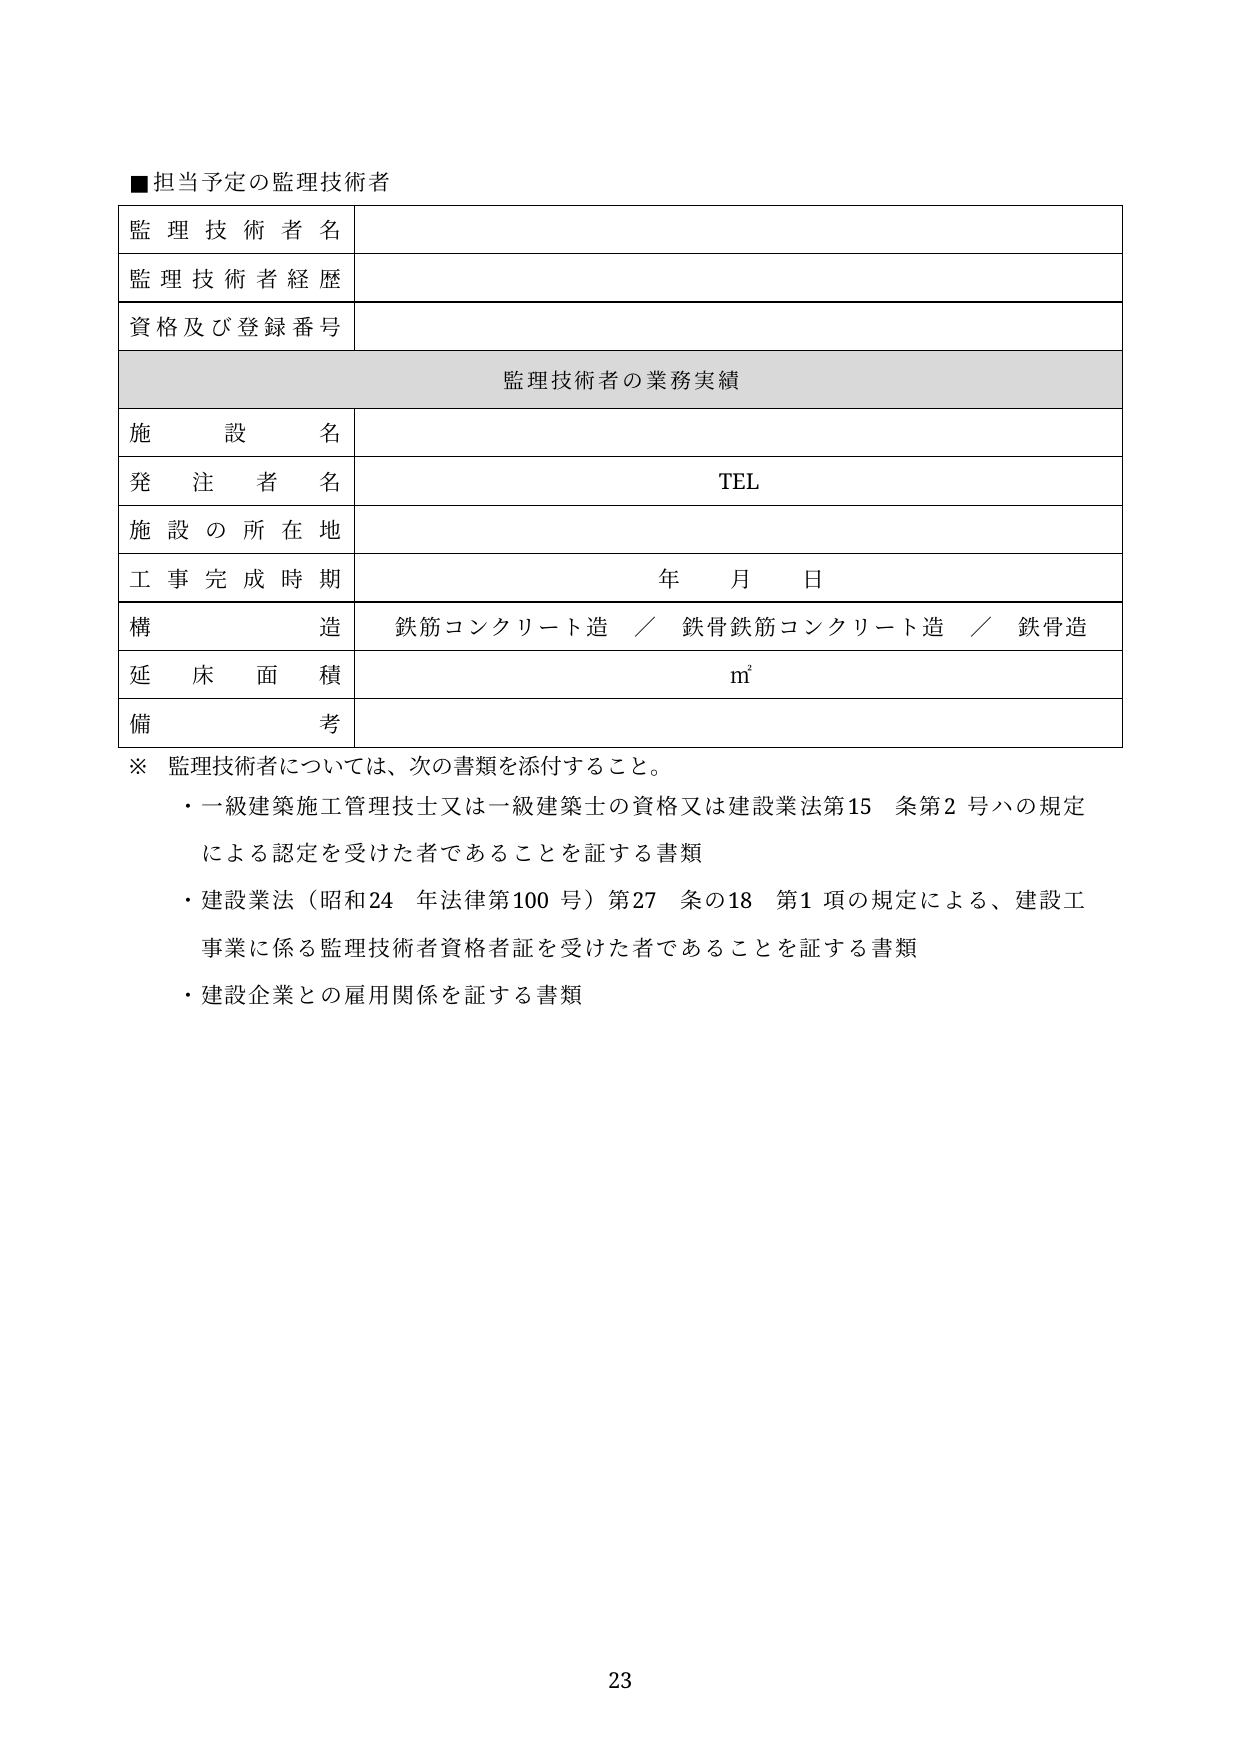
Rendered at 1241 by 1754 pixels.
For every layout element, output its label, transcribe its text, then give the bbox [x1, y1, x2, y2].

table_cell [355, 254, 1122, 301]
table_cell [355, 699, 1122, 747]
table_cell 監理技術者経歴 [119, 254, 354, 301]
table_cell 資格及び登録番号 [119, 303, 354, 350]
table_cell TEL [355, 457, 1122, 504]
text ・建設業法（昭和24年法律第100号）第27条の18第1項の規定による、建設工事業に係る監理技術者資格者証を受けた者であることを証する書類 [165, 876, 1099, 971]
table_cell [355, 506, 1122, 553]
text ■担当予定の監理技術者 [129, 157, 1111, 204]
table_cell ㎡ [355, 651, 1122, 698]
table_cell [355, 303, 1122, 350]
table_cell 工事完成時期 [119, 554, 354, 601]
text ・建設企業との雇用関係を証する書類 [165, 971, 1099, 1018]
table_cell 年 月 日 [355, 554, 1122, 601]
table_cell 鉄筋コンクリート造 ／ 鉄骨鉄筋コンクリート造 ／ 鉄骨造 [355, 603, 1122, 650]
table_header 監理技術者名 [119, 206, 354, 253]
table_cell [355, 409, 1122, 456]
table_cell 監理技術者の業務実績 [119, 351, 1122, 408]
table_cell 施設の所在地 [119, 506, 354, 553]
table_cell 延床面積 [119, 651, 354, 698]
table_cell 施設名 [119, 409, 354, 456]
table_cell 発注者名 [119, 457, 354, 504]
text ・一級建築施工管理技士又は一級建築士の資格又は建設業法第15条第2号ハの規定による認定を受けた者であることを証する書類 [165, 781, 1099, 876]
table_cell 備考 [119, 699, 354, 747]
table_header [355, 206, 1122, 253]
table_cell 構造 [119, 603, 354, 650]
text ※ 監理技術者については、次の書類を添付すること。 [129, 748, 1111, 781]
